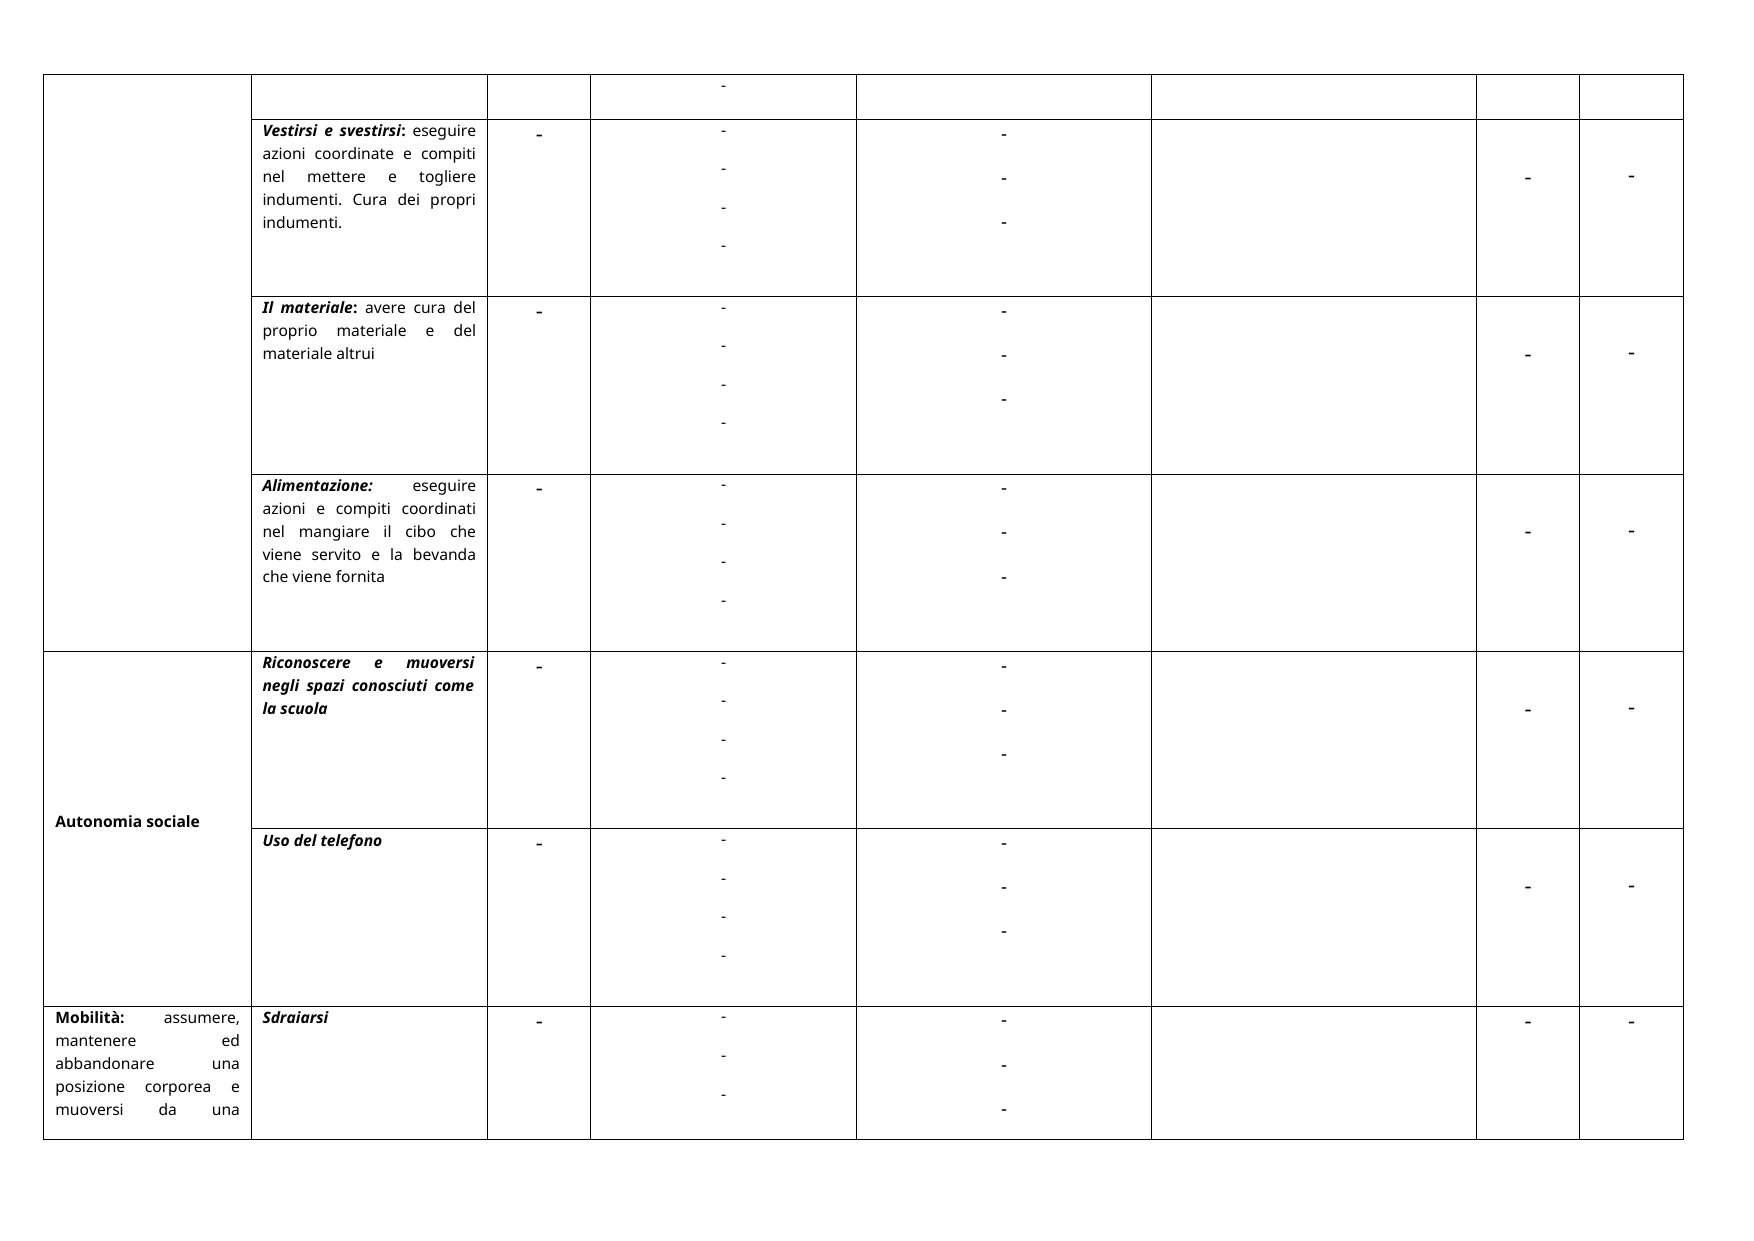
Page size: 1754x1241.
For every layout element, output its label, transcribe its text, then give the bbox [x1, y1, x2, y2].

table_cell [1580, 652, 1683, 828]
table_cell [1580, 120, 1683, 296]
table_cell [252, 75, 487, 119]
table_cell Il materiale: avere cura del proprio materiale e del materiale altrui [252, 297, 487, 473]
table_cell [44, 1007, 251, 1139]
table_cell [857, 652, 1151, 828]
table_cell [1580, 475, 1683, 651]
table_cell [591, 297, 856, 473]
table_cell [1477, 1007, 1579, 1139]
table_cell [1477, 829, 1579, 1006]
table_cell Vestirsi e svestirsi: eseguire azioni coordinate e compiti nel mettere e togliere indumenti. Cura dei propri indumenti. [252, 120, 487, 296]
table_cell [591, 120, 856, 296]
table_cell [857, 475, 1151, 651]
table_cell [1477, 297, 1579, 473]
table_cell [1580, 1007, 1683, 1139]
table_cell Alimentazione: eseguire azioni e compiti coordinati nel mangiare il cibo che viene servito e la bevanda che viene fornita [252, 475, 487, 651]
table_cell [1152, 829, 1476, 1006]
table_cell [857, 1007, 1151, 1139]
table_cell [591, 829, 856, 1006]
table_cell [1152, 75, 1476, 119]
table_cell [857, 297, 1151, 473]
table_cell [857, 829, 1151, 1006]
table_cell [1580, 829, 1683, 1006]
table_cell [1477, 75, 1579, 119]
table_cell Riconoscere e muoversi negli spazi conosciuti come la scuola [252, 652, 487, 828]
table_cell [857, 120, 1151, 296]
table_cell [591, 1007, 856, 1139]
table_cell [1152, 1007, 1476, 1139]
table_cell [1152, 120, 1476, 296]
table_cell Autonomia sociale [44, 652, 251, 1006]
table_cell Sdraiarsi [252, 1007, 487, 1139]
table_cell [1580, 75, 1683, 119]
table_cell [1580, 297, 1683, 473]
table_cell [591, 475, 856, 651]
table_cell [1152, 475, 1476, 651]
table_cell [1477, 120, 1579, 296]
table_cell [1477, 475, 1579, 651]
table_cell [1152, 297, 1476, 473]
table_cell Uso del telefono [252, 829, 487, 1006]
table_cell [591, 75, 856, 119]
table_cell [1477, 652, 1579, 828]
table_cell [857, 75, 1151, 119]
table_cell [1152, 652, 1476, 828]
table_cell [591, 652, 856, 828]
